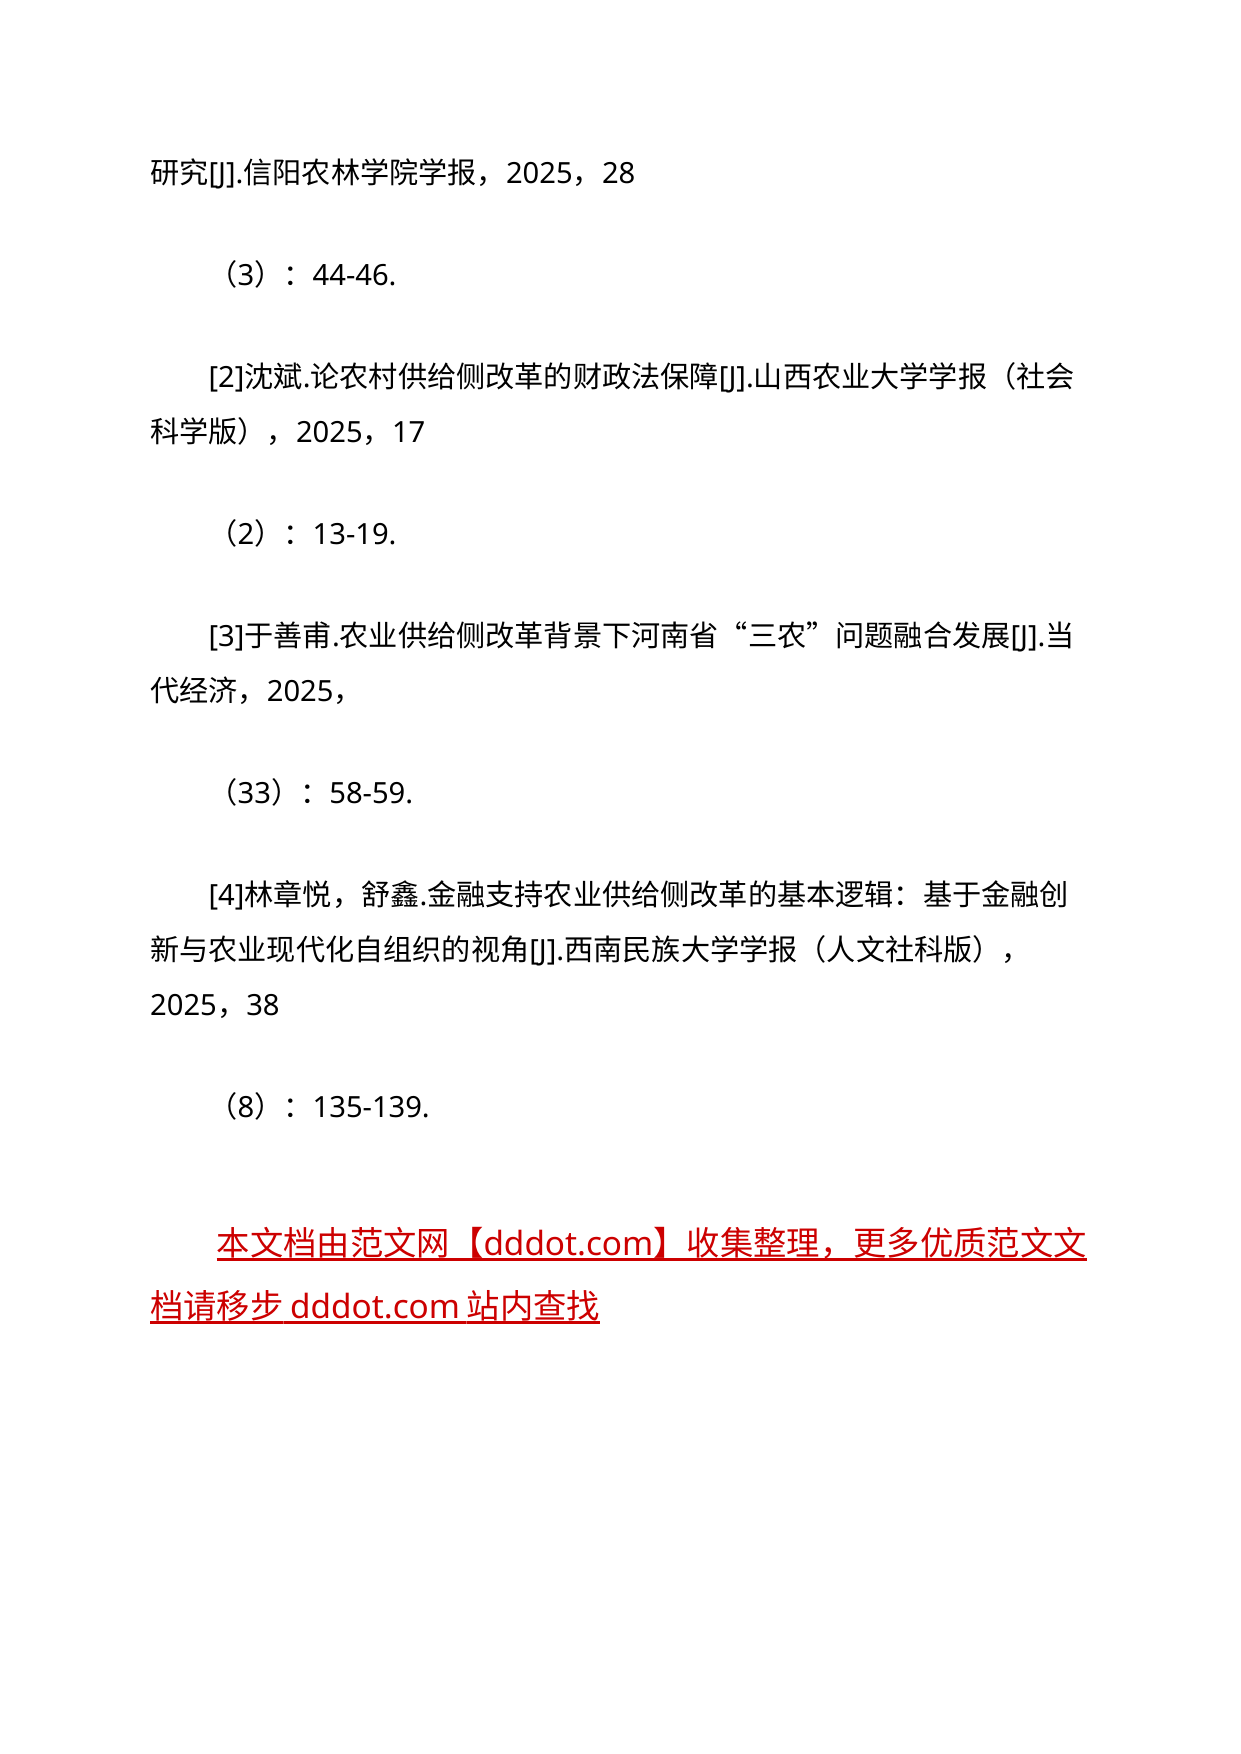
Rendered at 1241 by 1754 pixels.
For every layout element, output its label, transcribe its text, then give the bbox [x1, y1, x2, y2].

text （33）：58-59. [150, 770, 1090, 812]
text （2）：13-19. [150, 511, 1090, 553]
text [2]沈斌.论农村供给侧改革的财政法保障[J].山西农业大学学报（社会科学版），2025，17 [150, 354, 1090, 451]
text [150, 150, 1090, 192]
text [3]于善甫.农业供给侧改革背景下河南省“三农”问题融合发展[J].当代经济，2025， [150, 613, 1090, 710]
text [4]林章悦，舒鑫.金融支持农业供给侧改革的基本逻辑：基于金融创新与农业现代化自组织的视角[J].西南民族大学学报（人文社科版），2025，38 [150, 872, 1090, 1024]
text （8）：135-139. [150, 1084, 1090, 1126]
text 本文档由范文网【dddot.com】收集整理，更多优质范文文档请移步dddot.com站内查找 [150, 1217, 1090, 1328]
text （3）：44-46. [150, 252, 1090, 294]
